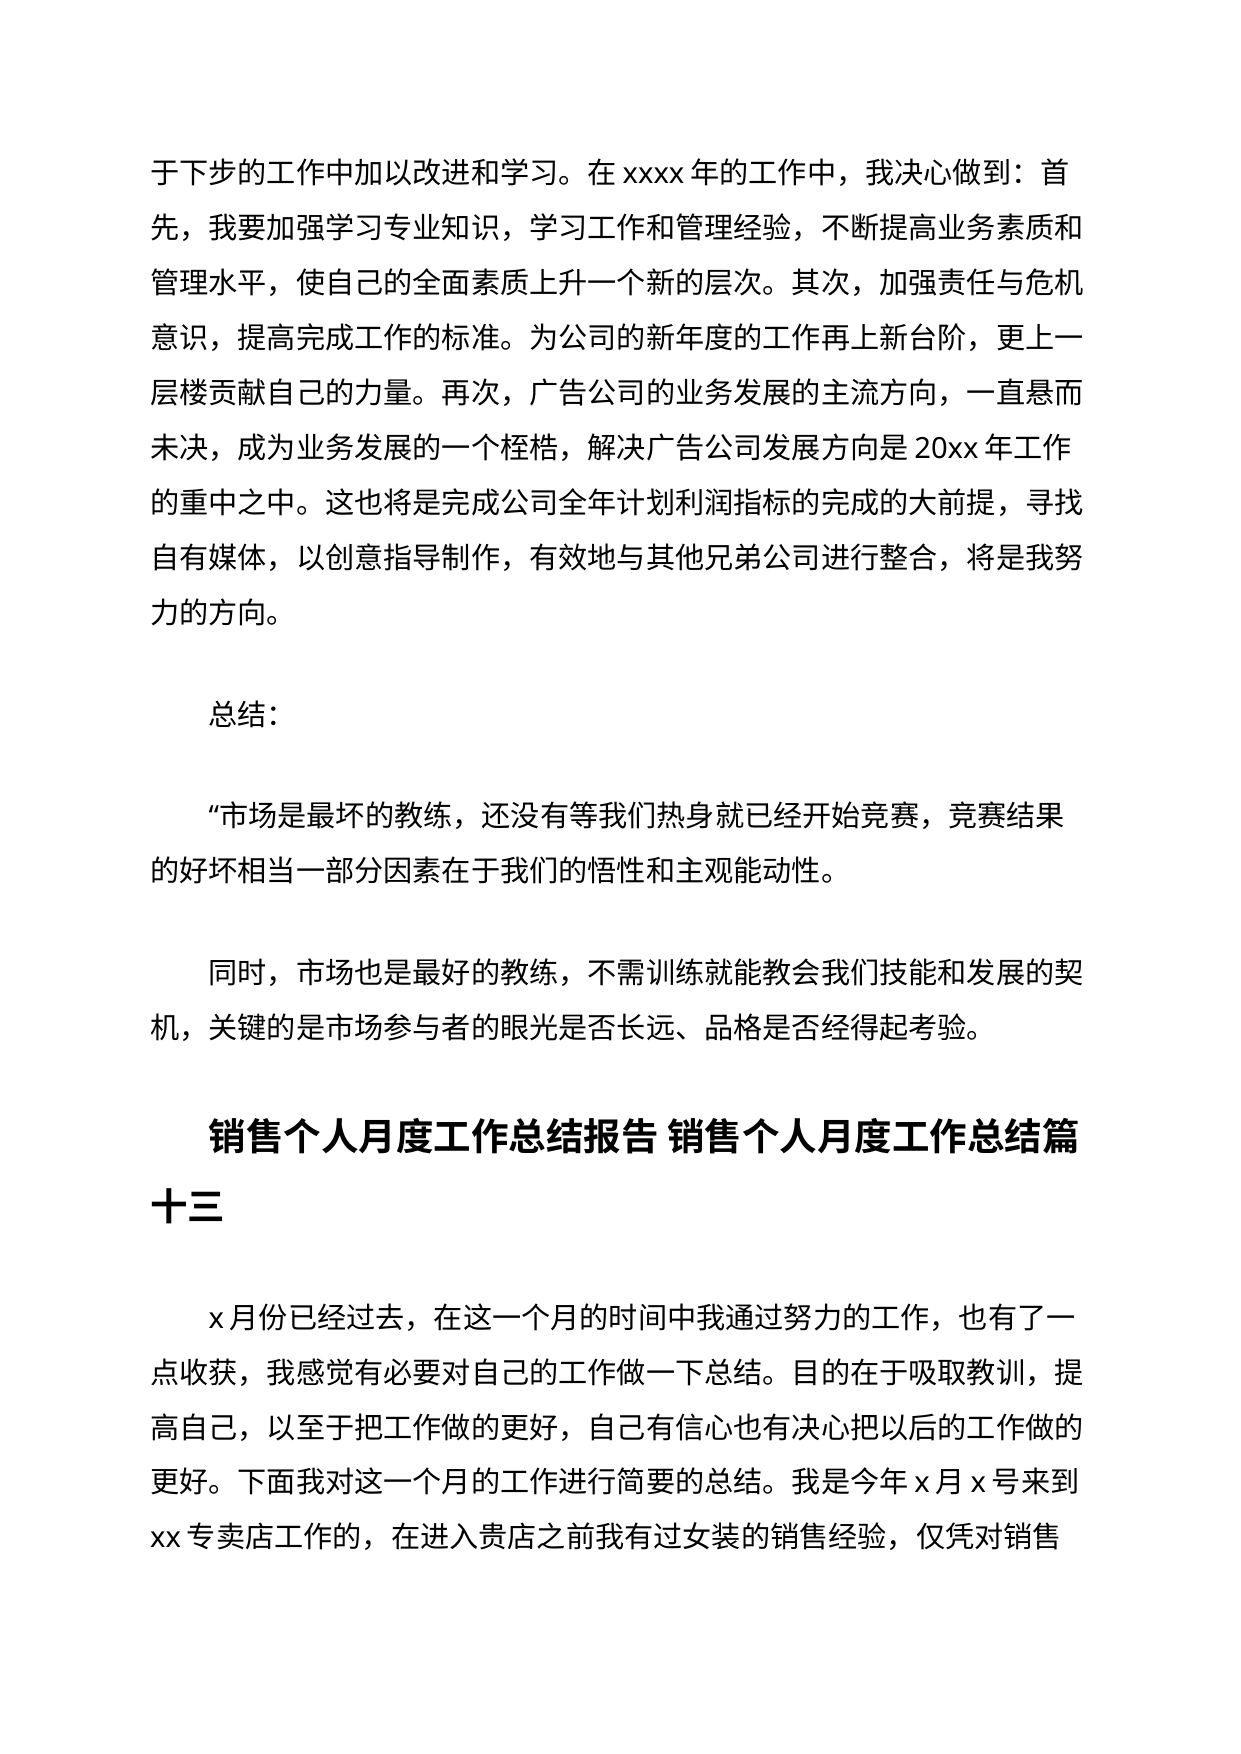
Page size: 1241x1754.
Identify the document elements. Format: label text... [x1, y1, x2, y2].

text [150, 1294, 1090, 1556]
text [150, 150, 1090, 632]
text 总结： [150, 691, 1090, 733]
text 销售个人月度工作总结报告 销售个人月度工作总结篇十三 [150, 1106, 1090, 1231]
text 同时，市场也是最好的教练，不需训练就能教会我们技能和发展的契机，关键的是市场参与者的眼光是否长远、品格是否经得起考验。 [150, 950, 1090, 1047]
text “市场是最坏的教练，还没有等我们热身就已经开始竞赛，竞赛结果的好坏相当一部分因素在于我们的悟性和主观能动性。 [150, 793, 1090, 890]
